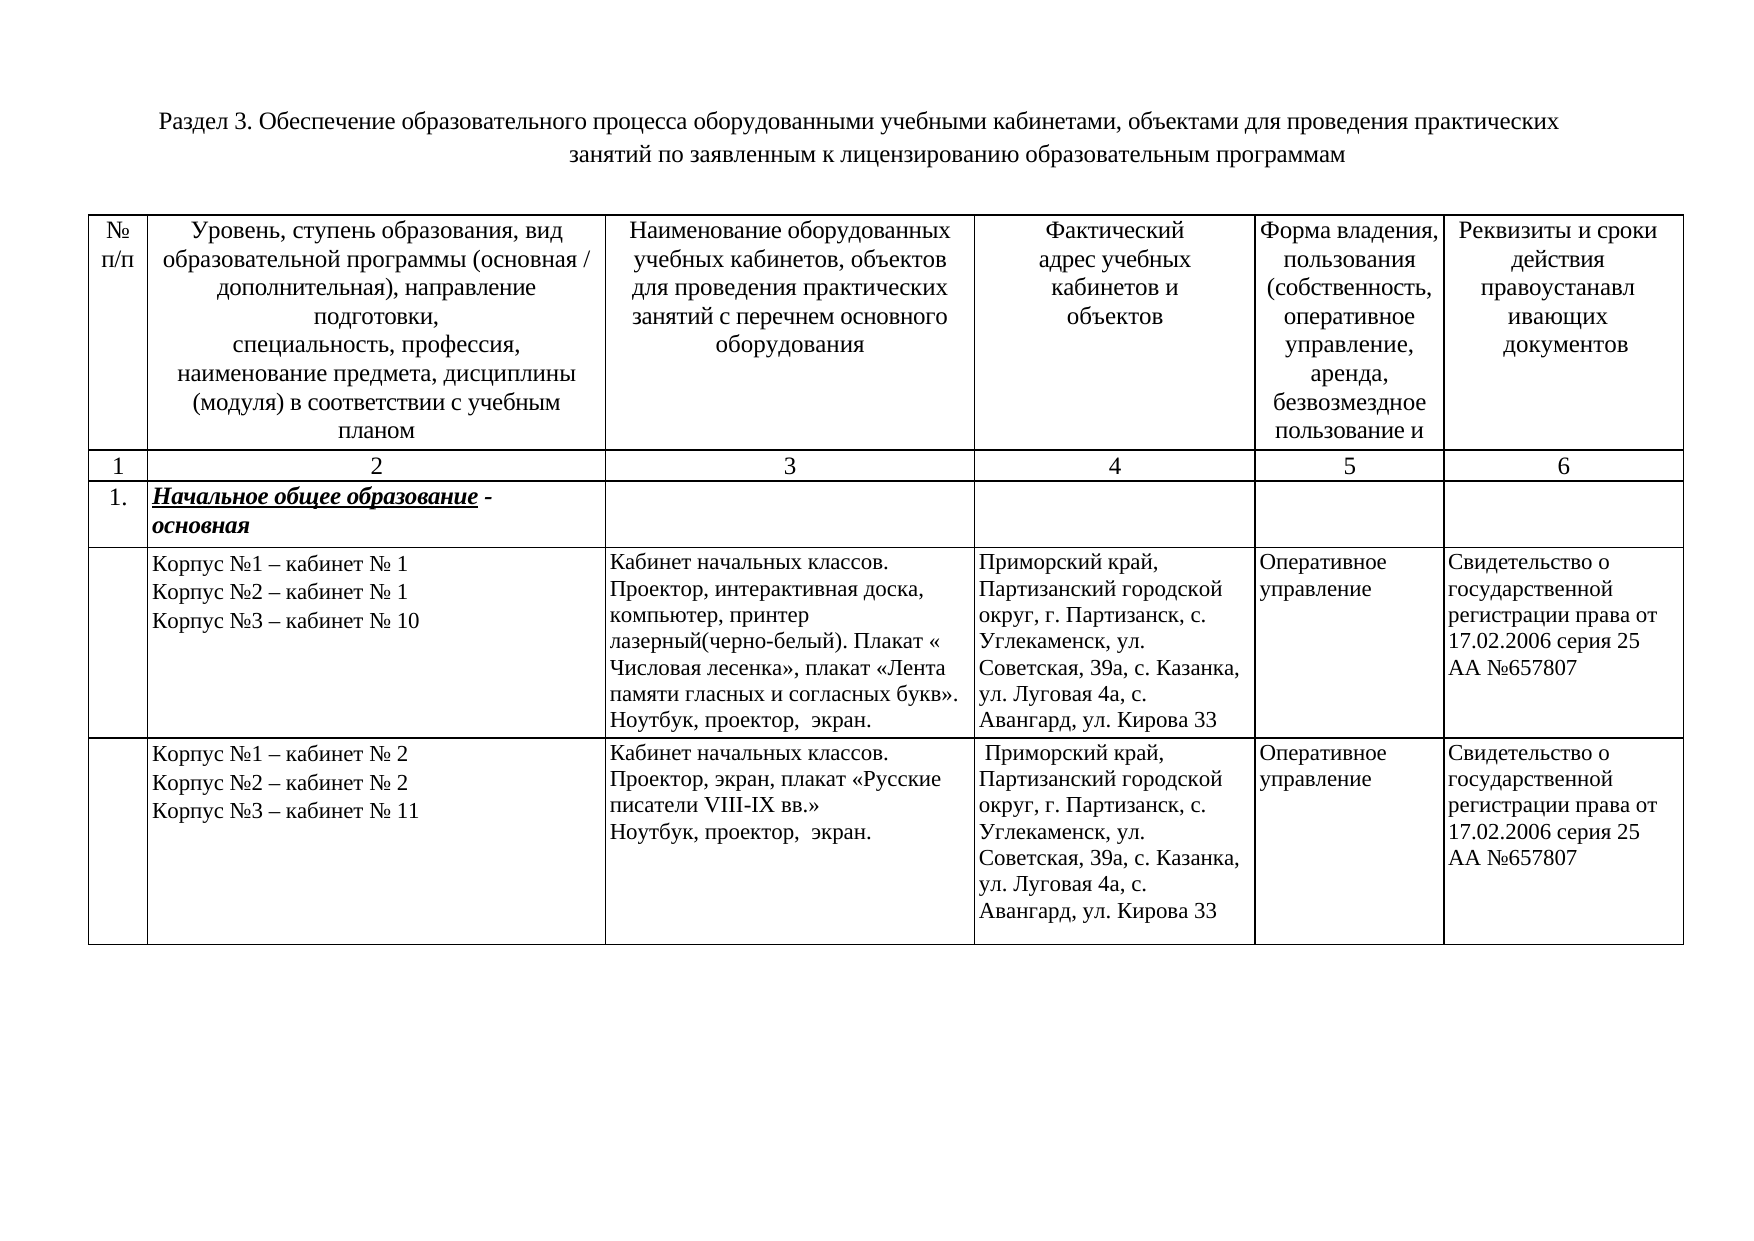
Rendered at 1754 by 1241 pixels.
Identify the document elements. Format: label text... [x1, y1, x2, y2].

table_cell [1445, 482, 1683, 547]
table_cell 1 [89, 451, 147, 480]
text Раздел 3. Обеспечение образовательного процесса оборудованными учебными кабинетами, объектами для проведения практических занятий по заявленным к лицензированию образовательным программам [136, 103, 1582, 170]
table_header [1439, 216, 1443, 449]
table_header Уровень, ступень образования, вид образовательной программы (основная / дополнительная), направление подготовки, специальность, профессия, наименование предмета, дисциплины (модуля) в соответствии с учебным планом [148, 216, 605, 449]
table_cell Кабинет начальных классов. Проектор, экран, плакат «Русские писатели VIII-IX вв.» Ноутбук, проектор, экран. [606, 739, 974, 943]
table_cell 1. [89, 482, 147, 547]
table_cell [89, 548, 147, 737]
table_cell 4 [975, 451, 1254, 480]
table_cell Оперативное управление [1256, 548, 1443, 737]
table_cell 2 [148, 451, 605, 480]
table_header Реквизиты и сроки действия правоустанавливающих документов [1445, 216, 1683, 449]
table_cell 6 [1445, 451, 1683, 480]
table_cell [606, 482, 974, 547]
table_header Наименование оборудованных учебных кабинетов, объектов для проведения практических занятий с перечнем основного оборудования [606, 216, 974, 449]
table_cell Корпус №1 – кабинет № 2 Корпус №2 – кабинет № 2 Корпус №3 – кабинет № 11 [148, 739, 605, 943]
table_header Фактический адрес учебных кабинетов и объектов [975, 216, 1254, 449]
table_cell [1256, 739, 1443, 943]
table_cell [975, 482, 1254, 547]
table_cell 5 [1256, 451, 1443, 480]
table_cell [1256, 482, 1443, 547]
table_cell [89, 739, 147, 943]
table_cell 3 [606, 451, 974, 480]
table_cell Кабинет начальных классов. Проектор, интерактивная доска, компьютер, принтер лазерный(черно-белый). Плакат « Числовая лесенка», плакат «Лента памяти гласных и согласных букв». Ноутбук, проектор, экран. [606, 548, 974, 737]
table_header № п/п [89, 216, 147, 449]
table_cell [1445, 739, 1683, 943]
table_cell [975, 739, 1254, 943]
table_cell Начальное общее образование - основная [148, 482, 605, 547]
table_cell Корпус №1 – кабинет № 1 Корпус №2 – кабинет № 1 Корпус №3 – кабинет № 10 [148, 548, 605, 737]
table_cell Свидетельство о государственной регистрации права от 17.02.2006 серия 25 АА №657807 [1445, 548, 1683, 737]
